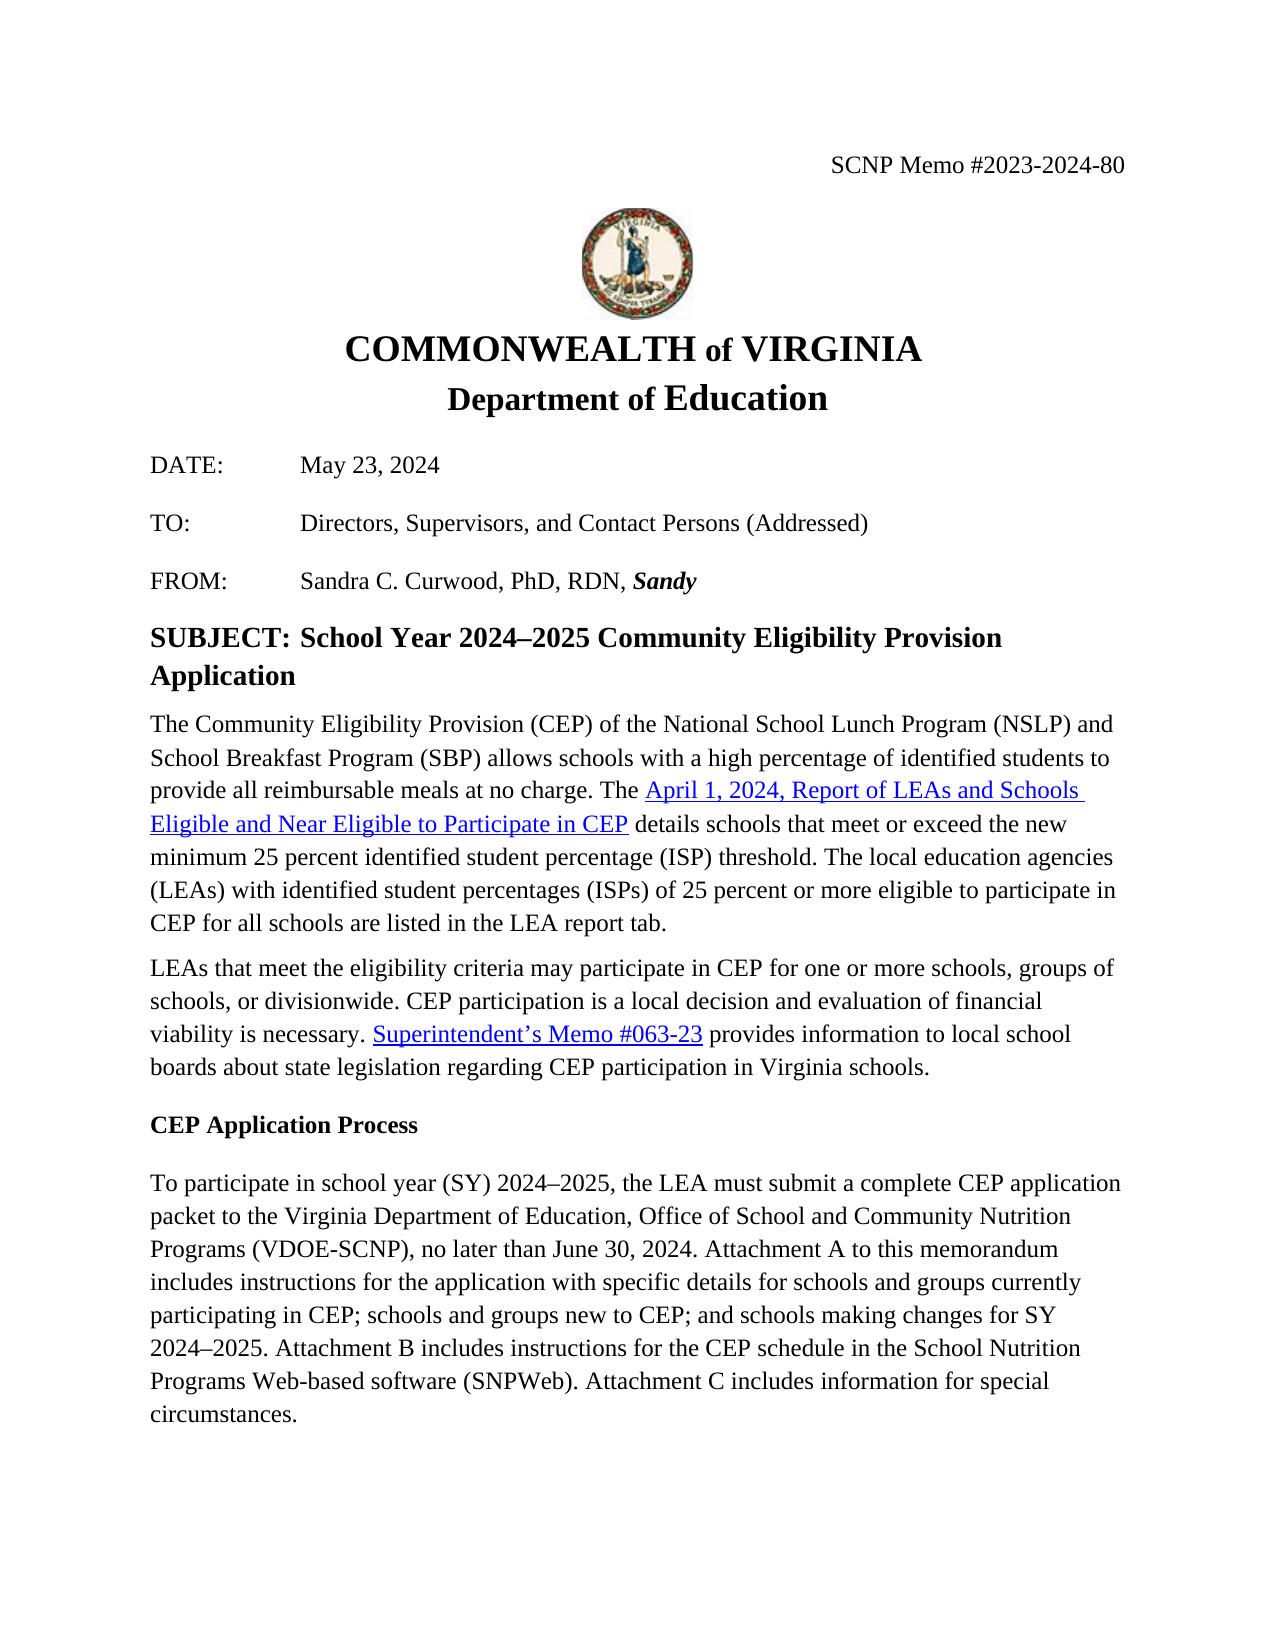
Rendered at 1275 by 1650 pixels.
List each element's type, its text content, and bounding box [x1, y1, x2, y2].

text LEAs that meet the eligibility criteria may participate in CEP for one or more schools, groups of schools, or divisionwide. CEP participation is a local decision and evaluation of financial viability is necessary. Superintendent’s Memo #063-23 provides information to local school boards about state legislation regarding CEP participation in Virginia schools. [150, 953, 1125, 1081]
subtitle SCNP Memo #2023-2024-80 [150, 150, 1125, 179]
subtitle DATE: May 23, 2024 [150, 450, 1125, 479]
text The Community Eligibility Provision (CEP) of the National School Lunch Program (NSLP) and School Breakfast Program (SBP) allows schools with a high percentage of identified students to provide all reimbursable meals at no charge. The April 1, 2024, Report of LEAs and Schools Eligible and Near Eligible to Participate in CEP details schools that meet or exceed the new minimum 25 percent identified student percentage (ISP) threshold. The local education agencies (LEAs) with identified student percentages (ISPs) of 25 percent or more eligible to participate in CEP for all schools are listed in the LEA report tab. [150, 709, 1125, 936]
subtitle TO: Directors, Supervisors, and Contact Persons (Addressed) [150, 508, 1125, 537]
picture [581, 208, 694, 320]
text FROM: Sandra C. Curwood, PhD, RDN, Sandy [150, 566, 1125, 595]
subtitle CEP Application Process [150, 1110, 1125, 1139]
text COMMONWEALTH of VIRGINIA Department of Education [150, 208, 1125, 419]
text To participate in school year (SY) 2024–2025, the LEA must submit a complete CEP application packet to the Virginia Department of Education, Office of School and Community Nutrition Programs (VDOE-SCNP), no later than June 30, 2024. Attachment A to this memorandum includes instructions for the application with specific details for schools and groups currently participating in CEP; schools and groups new to CEP; and schools making changes for SY 2024–2025. Attachment B includes instructions for the CEP schedule in the School Nutrition Programs Web-based software (SNPWeb). Attachment C includes information for special circumstances. [150, 1168, 1125, 1428]
subtitle SUBJECT: School Year 2024–2025 Community Eligibility Provision Application [150, 620, 1125, 692]
